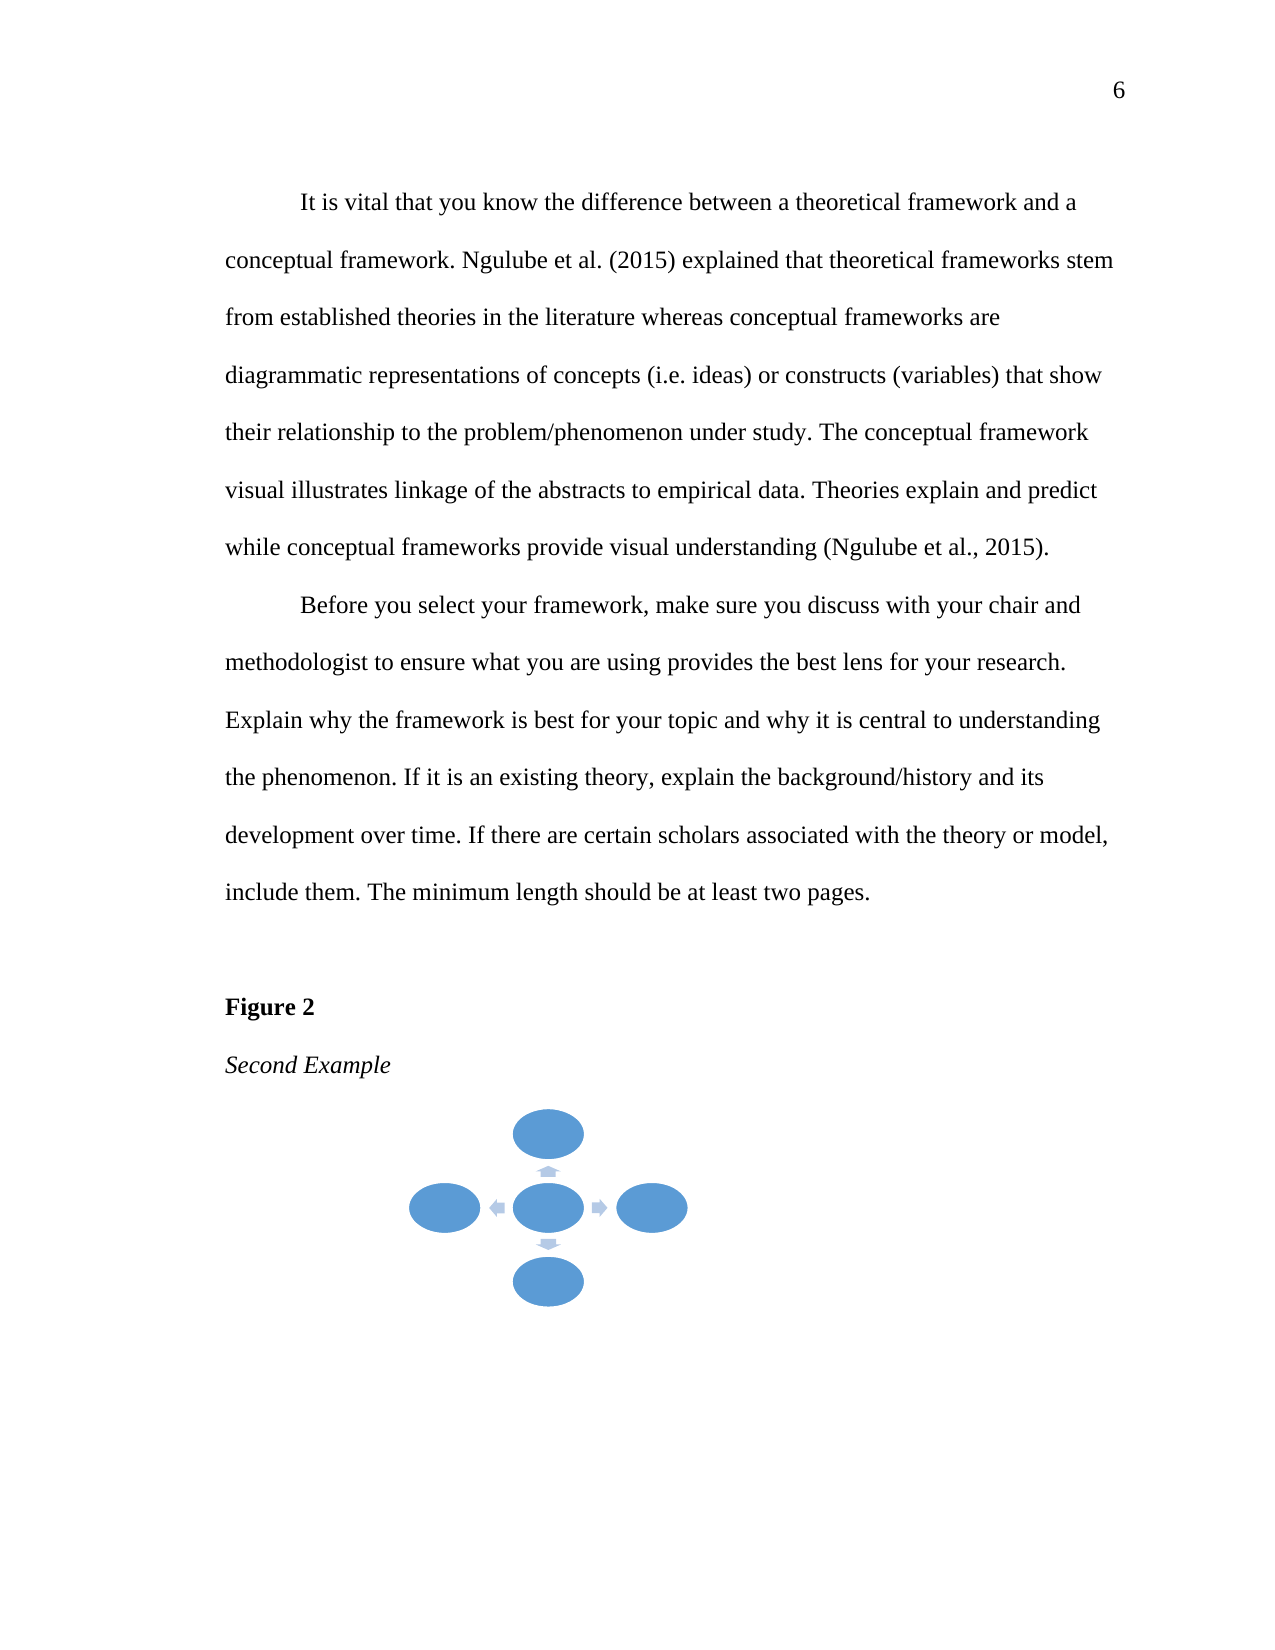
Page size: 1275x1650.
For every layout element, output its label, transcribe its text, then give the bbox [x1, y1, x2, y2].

text It is vital that you know the difference between a theoretical framework and a conceptual framework. Ngulube et al. explained that theoretical frameworks stem from established theories in the literature whereas conceptual frameworks are diagrammatic representations of concepts (i.e. ideas) or constructs (variables) that show their relationship to the problem/phenomenon under study. The conceptual framework visual illustrates linkage of the abstracts to empirical data. Theories explain and predict while conceptual frameworks provide visual understanding (Ngulube et al., 2015). [225, 187, 1125, 561]
text Before you select your framework, make sure you discuss with your chair and methodologist to ensure what you are using provides the best lens for your research. Explain why the framework is best for your topic and why it is central to understanding the phenomenon. If it is an existing theory, explain the background/history and its development over time. If there are certain scholars associated with the theory or model, include them. The minimum length should be at least two pages. [225, 590, 1125, 906]
text Figure 2 [225, 992, 1125, 1021]
text Second Example [225, 1050, 1125, 1079]
